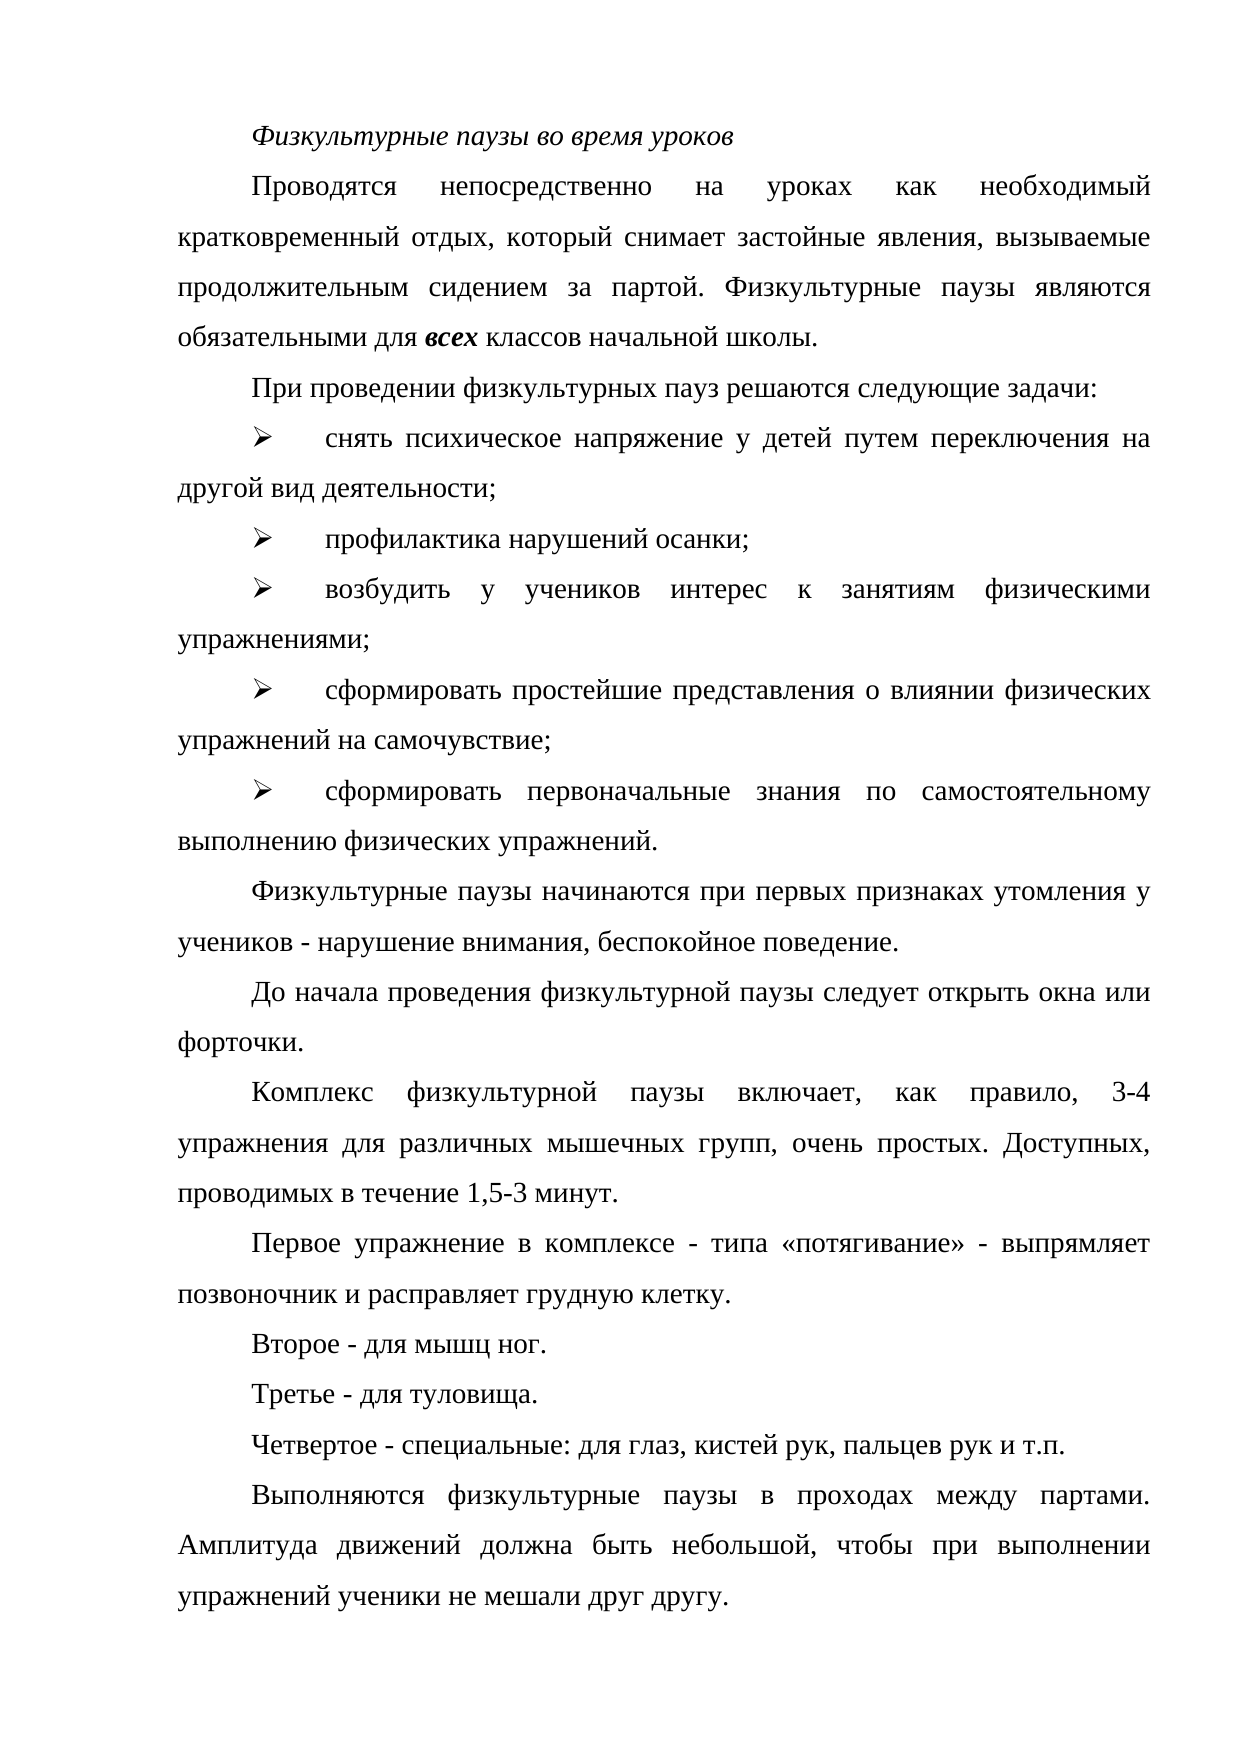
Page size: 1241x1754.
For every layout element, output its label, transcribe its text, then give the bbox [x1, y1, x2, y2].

text Физкультурные паузы начинаются при первых признаках утомления у учеников - нарушение внимания, беспокойное поведение. [177, 873, 1152, 957]
text До начала проведения физкультурной паузы следует открыть окна или форточки. [177, 974, 1152, 1058]
list снять психическое напряжение у детей путем переключения на другой вид деятельности; [177, 420, 1152, 504]
text Четвертое - специальные: для глаз, кистей рук, пальцев рук и т.п. [177, 1427, 1152, 1460]
list сформировать первоначальные знания по самостоятельному выполнению физических упражнений. [177, 773, 1152, 857]
text Проводятся непосредственно на уроках как необходимый кратковременный отдых, который снимает застойные явления, вызываемые продолжительным сидением за партой. Физкультурные паузы являются обязательными для всех классов начальной школы. [177, 168, 1152, 353]
text Второе - для мышц ног. [177, 1326, 1152, 1360]
list профилактика нарушений осанки; [177, 521, 1152, 554]
text Выполняются физкультурные паузы в проходах между партами. Амплитуда движений должна быть небольшой, чтобы при выполнении упражнений ученики не мешали друг другу. [177, 1477, 1152, 1611]
text Комплекс физкультурной паузы включает, как правило, 3-4 упражнения для различных мышечных групп, очень простых. Доступных, проводимых в течение 1,5-3 минут. [177, 1074, 1152, 1209]
text Третье - для туловища. [177, 1376, 1152, 1410]
text При проведении физкультурных пауз решаются следующие задачи: [177, 370, 1152, 403]
text Физкультурные паузы во время уроков [177, 118, 1152, 152]
list сформировать простейшие представления о влиянии физических упражнений на самочувствие; [177, 672, 1152, 756]
list возбудить у учеников интерес к занятиям физическими упражнениями; [177, 571, 1152, 655]
text Первое упражнение в комплексе - типа «потягивание» - выпрямляет позвоночник и расправляет грудную клетку. [177, 1226, 1152, 1309]
